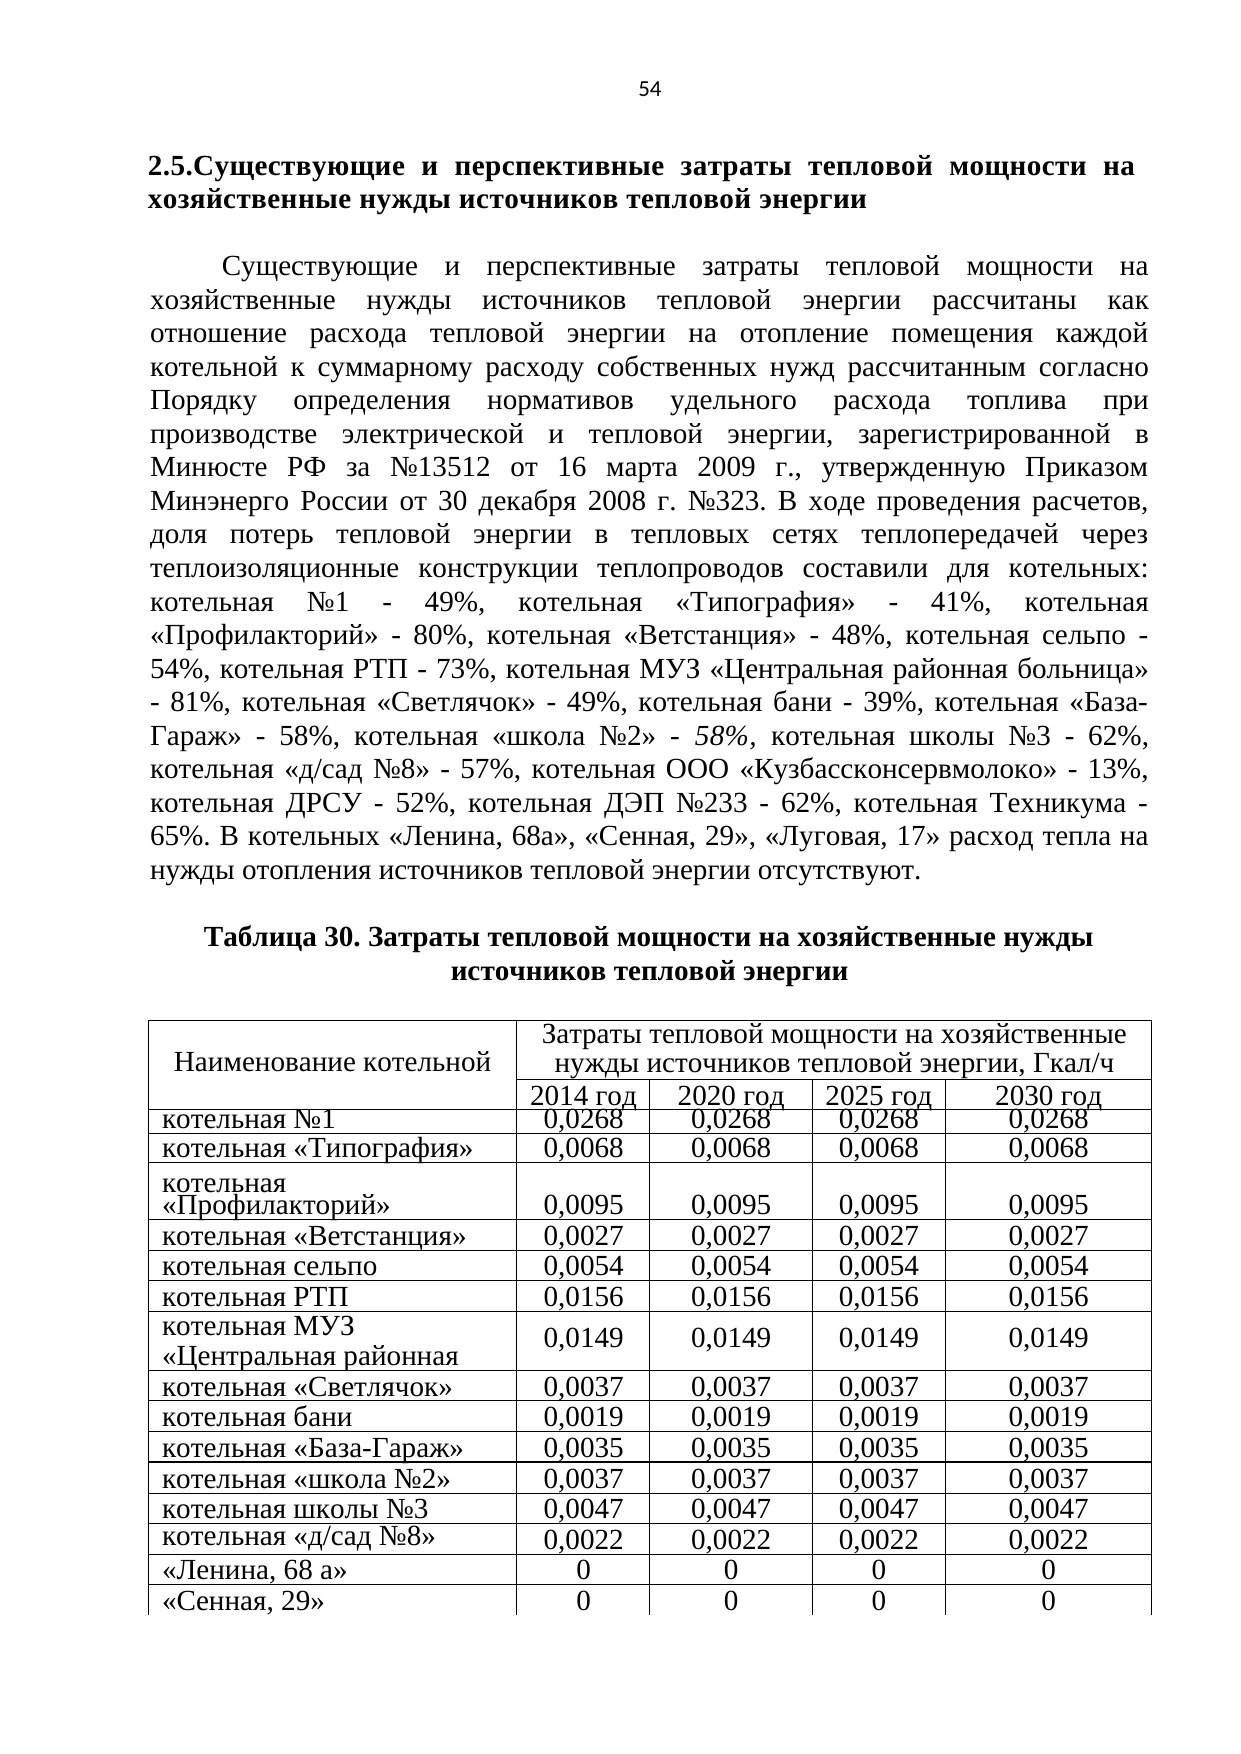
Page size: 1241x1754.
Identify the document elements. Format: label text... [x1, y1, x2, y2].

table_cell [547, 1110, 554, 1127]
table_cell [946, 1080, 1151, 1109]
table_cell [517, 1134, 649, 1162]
text Существующие и перспективные затраты тепловой мощности на хозяйственные нужды источников тепловой энергии рассчитаны как отношение расхода тепловой энергии на отопление помещения каждой котельной к суммарному расходу собственных нужд рассчитанным согласно Порядку определения нормативов удельного расхода топлива при производстве электрической и тепловой энергии, зарегистрированной в Минюсте РФ за №13512 от 16 марта 2009 г., утвержденную Приказом Минэнерго России от 30 декабря 2008 г. №323. В ходе проведения расчетов, доля потерь тепловой энергии в тепловых сетях теплопередачей через теплоизоляционные конструкции теплопроводов составили для котельных: котельная №1 - 49%, котельная «Типография» - 41%, котельная «Профилакторий» - 80%, котельная «Ветстанция» - 48%, котельная сельпо - 54%, котельная РТП - 73%, котельная МУЗ «Центральная районная больница» - 81%, котельная «Светлячок» - 49%, котельная бани - 39%, котельная «База-Гараж» - 58%, котельная «школа №2» - 58%, котельная школы №3 - 62%, котельная «д/сад №8» - 57%, котельная ООО «Кузбассконсервмолоко» - 13%, котельная ДРСУ - 52%, котельная ДЭП №233 - 62%, котельная Техникума - 65%. В котельных «Ленина, 68а», «Сенная, 29», «Луговая, 17» расход тепла на нужды отопления источников тепловой энергии отсутствуют. [150, 248, 1149, 886]
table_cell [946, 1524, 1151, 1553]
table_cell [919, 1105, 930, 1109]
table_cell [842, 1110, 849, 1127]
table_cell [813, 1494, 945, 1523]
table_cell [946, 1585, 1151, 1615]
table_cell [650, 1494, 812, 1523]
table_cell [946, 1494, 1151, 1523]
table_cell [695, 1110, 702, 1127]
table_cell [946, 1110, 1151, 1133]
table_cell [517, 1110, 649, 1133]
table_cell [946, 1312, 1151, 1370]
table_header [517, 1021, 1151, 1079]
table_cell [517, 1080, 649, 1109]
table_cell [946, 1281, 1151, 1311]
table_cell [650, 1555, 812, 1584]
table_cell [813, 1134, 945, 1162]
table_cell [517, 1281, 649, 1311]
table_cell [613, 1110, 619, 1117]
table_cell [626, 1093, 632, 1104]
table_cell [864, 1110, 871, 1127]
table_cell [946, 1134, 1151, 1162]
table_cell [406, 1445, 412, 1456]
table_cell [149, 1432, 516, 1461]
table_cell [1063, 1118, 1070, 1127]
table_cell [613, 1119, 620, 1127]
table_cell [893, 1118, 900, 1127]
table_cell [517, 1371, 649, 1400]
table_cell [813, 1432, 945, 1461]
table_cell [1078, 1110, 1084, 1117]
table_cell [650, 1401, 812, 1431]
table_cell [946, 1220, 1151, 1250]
text 2.5.Существующие и перспективные затраты тепловой мощности на хозяйственные нужды источников тепловой энергии [148, 148, 1137, 215]
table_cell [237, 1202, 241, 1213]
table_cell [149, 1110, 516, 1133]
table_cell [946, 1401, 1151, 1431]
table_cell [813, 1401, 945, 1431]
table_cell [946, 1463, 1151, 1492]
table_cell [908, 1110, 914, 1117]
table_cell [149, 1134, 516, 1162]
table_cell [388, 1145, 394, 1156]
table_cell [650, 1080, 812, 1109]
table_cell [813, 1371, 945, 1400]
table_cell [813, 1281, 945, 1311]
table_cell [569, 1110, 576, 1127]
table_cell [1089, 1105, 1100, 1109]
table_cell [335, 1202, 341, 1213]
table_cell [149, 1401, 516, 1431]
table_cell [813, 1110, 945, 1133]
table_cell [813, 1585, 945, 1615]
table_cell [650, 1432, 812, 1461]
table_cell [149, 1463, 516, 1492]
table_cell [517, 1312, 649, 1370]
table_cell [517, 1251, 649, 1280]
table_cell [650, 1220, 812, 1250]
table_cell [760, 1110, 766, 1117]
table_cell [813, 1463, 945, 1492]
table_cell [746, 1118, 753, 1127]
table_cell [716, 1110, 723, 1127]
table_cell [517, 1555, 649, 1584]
text Таблица 30. Затраты тепловой мощности на хозяйственные нужды источников тепловой энергии [148, 919, 1149, 986]
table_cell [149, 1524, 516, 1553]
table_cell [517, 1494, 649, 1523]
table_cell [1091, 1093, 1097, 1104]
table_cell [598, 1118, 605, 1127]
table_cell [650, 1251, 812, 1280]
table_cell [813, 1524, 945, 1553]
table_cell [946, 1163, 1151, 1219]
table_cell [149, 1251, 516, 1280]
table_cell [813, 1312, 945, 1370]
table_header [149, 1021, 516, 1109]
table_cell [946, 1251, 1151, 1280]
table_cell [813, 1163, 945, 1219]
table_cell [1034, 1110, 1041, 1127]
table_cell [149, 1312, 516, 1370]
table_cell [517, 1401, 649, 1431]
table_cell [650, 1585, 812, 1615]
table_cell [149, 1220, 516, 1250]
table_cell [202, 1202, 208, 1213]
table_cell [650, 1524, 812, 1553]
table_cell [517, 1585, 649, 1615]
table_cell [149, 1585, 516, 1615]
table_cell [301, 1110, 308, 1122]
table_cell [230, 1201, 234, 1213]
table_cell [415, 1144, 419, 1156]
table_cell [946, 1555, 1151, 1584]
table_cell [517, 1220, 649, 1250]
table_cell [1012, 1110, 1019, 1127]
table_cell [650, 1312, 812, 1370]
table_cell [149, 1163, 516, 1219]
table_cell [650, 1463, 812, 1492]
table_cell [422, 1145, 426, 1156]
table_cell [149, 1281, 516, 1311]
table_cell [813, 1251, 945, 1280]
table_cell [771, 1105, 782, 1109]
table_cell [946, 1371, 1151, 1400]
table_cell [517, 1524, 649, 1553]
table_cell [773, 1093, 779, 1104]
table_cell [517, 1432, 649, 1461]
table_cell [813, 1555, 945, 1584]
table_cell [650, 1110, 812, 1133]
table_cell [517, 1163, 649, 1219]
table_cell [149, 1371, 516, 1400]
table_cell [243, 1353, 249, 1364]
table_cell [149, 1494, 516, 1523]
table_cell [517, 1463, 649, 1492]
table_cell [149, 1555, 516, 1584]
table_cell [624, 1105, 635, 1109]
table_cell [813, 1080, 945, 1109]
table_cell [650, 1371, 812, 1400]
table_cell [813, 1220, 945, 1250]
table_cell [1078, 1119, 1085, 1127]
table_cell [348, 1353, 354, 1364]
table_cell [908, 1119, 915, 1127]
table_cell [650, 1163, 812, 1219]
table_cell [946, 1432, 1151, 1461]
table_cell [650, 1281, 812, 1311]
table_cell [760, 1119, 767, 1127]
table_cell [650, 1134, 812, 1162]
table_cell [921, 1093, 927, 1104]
